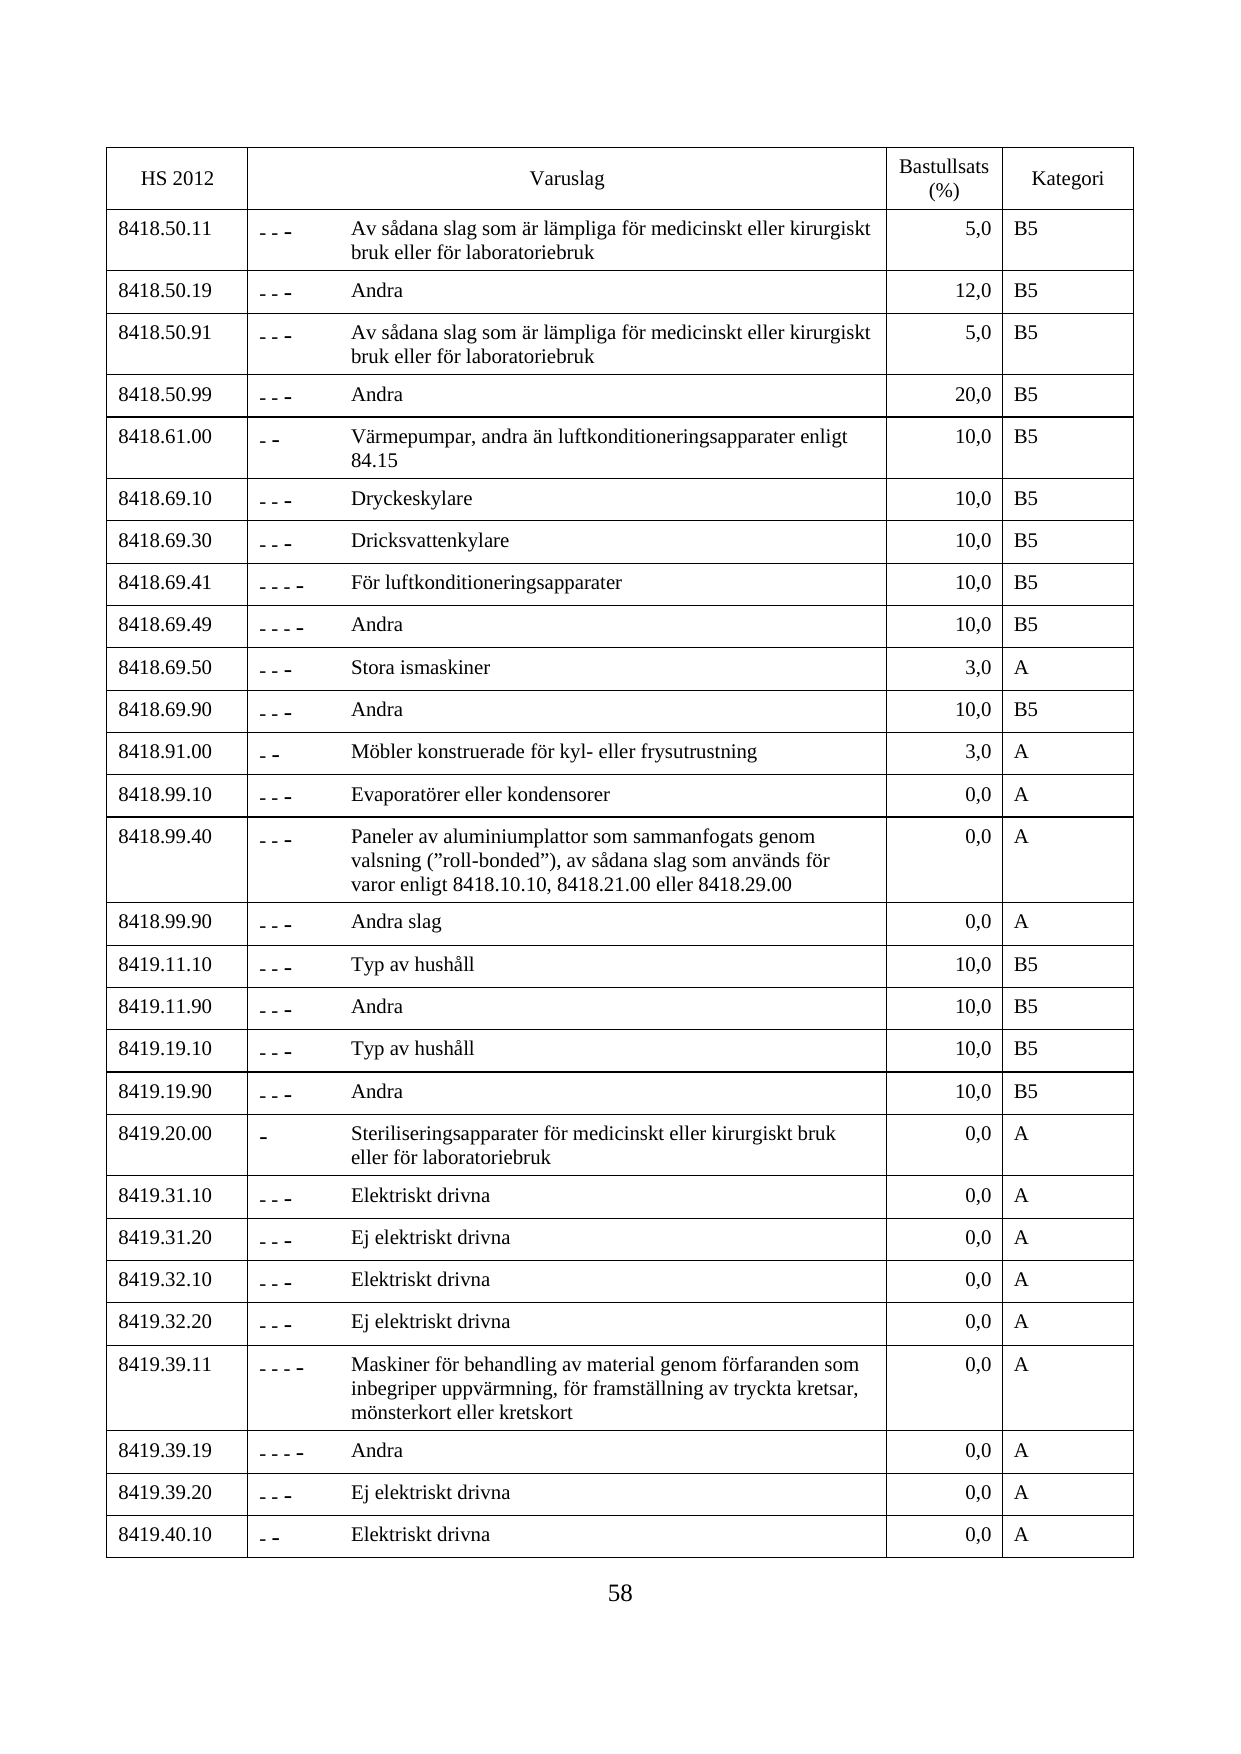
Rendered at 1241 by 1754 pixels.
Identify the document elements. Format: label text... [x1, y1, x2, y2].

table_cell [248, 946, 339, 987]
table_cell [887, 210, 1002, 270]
table_header HS 2012 [107, 148, 247, 208]
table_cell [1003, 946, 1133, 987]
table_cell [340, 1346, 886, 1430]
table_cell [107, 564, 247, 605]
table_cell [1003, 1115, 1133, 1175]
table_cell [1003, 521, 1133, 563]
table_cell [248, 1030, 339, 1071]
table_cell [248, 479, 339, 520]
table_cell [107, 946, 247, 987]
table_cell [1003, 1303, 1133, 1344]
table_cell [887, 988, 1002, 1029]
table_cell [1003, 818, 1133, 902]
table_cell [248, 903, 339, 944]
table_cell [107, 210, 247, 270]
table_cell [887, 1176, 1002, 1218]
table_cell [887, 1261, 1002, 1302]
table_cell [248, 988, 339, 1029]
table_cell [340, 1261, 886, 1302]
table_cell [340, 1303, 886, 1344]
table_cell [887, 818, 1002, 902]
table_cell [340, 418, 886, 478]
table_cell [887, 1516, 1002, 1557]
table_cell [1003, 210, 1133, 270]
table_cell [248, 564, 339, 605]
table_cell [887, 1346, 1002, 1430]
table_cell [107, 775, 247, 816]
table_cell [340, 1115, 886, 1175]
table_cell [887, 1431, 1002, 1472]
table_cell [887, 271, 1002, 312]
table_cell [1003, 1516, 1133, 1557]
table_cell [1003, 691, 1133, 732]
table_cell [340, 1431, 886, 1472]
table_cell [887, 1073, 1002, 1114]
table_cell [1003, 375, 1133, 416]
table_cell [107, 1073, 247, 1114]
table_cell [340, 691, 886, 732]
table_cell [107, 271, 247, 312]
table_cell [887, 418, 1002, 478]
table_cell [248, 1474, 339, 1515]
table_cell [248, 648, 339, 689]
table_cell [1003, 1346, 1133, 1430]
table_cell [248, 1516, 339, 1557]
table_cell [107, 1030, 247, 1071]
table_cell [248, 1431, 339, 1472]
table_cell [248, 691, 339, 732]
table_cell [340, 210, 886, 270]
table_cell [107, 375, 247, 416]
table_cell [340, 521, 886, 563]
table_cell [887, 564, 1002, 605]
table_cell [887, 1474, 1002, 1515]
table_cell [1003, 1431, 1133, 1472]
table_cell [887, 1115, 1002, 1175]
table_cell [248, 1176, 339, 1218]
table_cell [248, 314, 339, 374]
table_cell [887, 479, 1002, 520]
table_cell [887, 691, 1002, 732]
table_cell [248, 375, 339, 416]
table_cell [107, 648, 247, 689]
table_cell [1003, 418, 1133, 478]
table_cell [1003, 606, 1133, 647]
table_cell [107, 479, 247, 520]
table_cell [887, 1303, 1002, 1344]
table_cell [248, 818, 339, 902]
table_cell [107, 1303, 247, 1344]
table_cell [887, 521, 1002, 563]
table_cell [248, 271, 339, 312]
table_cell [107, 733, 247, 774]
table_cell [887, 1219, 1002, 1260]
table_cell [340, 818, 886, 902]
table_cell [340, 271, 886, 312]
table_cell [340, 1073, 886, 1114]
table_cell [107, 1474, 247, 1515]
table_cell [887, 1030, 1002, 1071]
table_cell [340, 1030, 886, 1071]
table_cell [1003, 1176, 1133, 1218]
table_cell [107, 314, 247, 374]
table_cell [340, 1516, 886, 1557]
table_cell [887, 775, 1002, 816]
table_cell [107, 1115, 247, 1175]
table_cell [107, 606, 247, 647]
table_header Kategori [1003, 148, 1133, 208]
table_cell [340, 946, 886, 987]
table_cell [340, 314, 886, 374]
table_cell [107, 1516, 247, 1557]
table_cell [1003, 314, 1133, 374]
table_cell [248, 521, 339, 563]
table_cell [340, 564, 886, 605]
table_header Bastullsats (%) [887, 148, 1002, 208]
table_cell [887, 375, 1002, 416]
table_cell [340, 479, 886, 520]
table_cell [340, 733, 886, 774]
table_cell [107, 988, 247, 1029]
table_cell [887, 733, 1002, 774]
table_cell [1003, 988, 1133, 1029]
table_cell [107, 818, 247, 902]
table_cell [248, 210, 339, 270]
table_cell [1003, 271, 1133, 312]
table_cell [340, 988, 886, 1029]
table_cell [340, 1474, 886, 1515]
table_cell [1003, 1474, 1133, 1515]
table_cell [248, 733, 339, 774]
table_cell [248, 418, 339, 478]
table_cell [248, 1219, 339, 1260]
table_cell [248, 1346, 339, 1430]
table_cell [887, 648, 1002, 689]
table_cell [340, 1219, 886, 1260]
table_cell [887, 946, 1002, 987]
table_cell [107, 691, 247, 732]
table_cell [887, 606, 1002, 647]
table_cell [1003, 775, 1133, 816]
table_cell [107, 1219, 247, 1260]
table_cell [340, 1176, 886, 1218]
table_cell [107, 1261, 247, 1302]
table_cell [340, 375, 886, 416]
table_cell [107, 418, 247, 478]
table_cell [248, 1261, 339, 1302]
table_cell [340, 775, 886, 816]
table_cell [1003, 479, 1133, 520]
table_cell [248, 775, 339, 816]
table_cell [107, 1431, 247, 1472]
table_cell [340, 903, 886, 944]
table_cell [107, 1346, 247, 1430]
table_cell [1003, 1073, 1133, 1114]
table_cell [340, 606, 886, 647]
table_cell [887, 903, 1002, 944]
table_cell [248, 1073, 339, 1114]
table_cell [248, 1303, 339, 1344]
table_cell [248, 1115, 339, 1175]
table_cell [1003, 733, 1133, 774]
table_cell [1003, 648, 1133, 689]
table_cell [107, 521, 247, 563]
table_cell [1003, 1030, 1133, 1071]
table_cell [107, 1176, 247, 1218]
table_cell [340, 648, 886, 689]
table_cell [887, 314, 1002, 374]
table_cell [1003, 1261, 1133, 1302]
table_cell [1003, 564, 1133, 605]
table_header Varuslag [248, 148, 886, 208]
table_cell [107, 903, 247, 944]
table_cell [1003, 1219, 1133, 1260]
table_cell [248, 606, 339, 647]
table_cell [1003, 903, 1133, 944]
